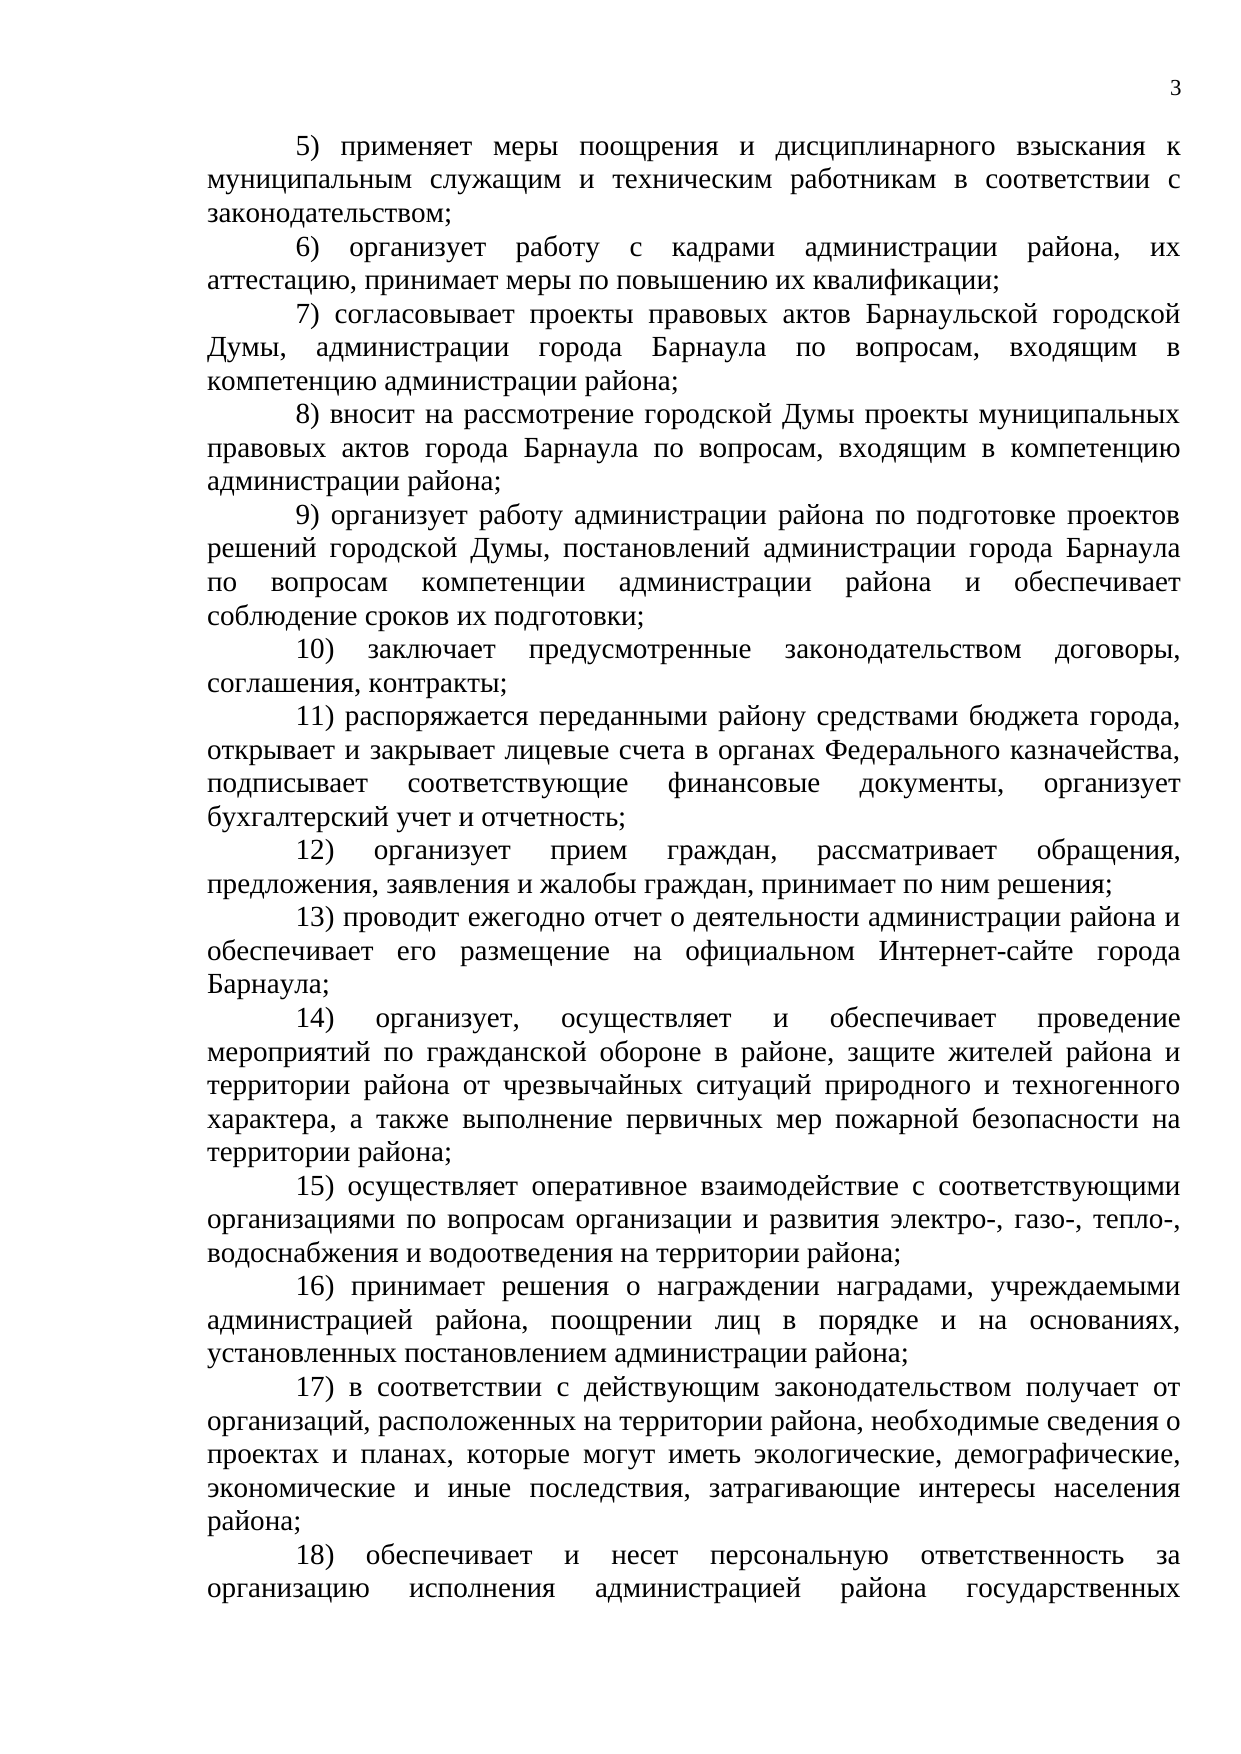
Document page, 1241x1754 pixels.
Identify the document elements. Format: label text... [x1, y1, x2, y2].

text 5) применяет меры поощрения и дисциплинарного взыскания к муниципальным служащим и техническим работникам в соответствии с законодательством; [207, 128, 1181, 229]
text 6) организует работу с кадрами администрации района, их аттестацию, принимает меры по повышению их квалификации; [207, 229, 1181, 296]
text 9) организует работу администрации района по подготовке проектов решений городской Думы, постановлений администрации города Барнаула по вопросам компетенции администрации района и обеспечивает соблюдение сроков их подготовки; [207, 497, 1181, 631]
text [207, 1537, 1181, 1604]
text 8) вносит на рассмотрение городской Думы проекты муниципальных правовых актов города Барнаула по вопросам, входящим в компетенцию администрации района; [207, 396, 1181, 497]
text 16) принимает решения о награждении наградами, учреждаемыми администрацией района, поощрении лиц в порядке и на основаниях, установленных постановлением администрации района; [207, 1268, 1181, 1369]
text 15) осуществляет оперативное взаимодействие с соответствующими организациями по вопросам организации и развития электро-, газо-, тепло-, водоснабжения и водоотведения на территории района; [207, 1168, 1181, 1268]
text 10) заключает предусмотренные законодательством договоры, соглашения, контракты; [207, 631, 1181, 698]
text 13) проводит ежегодно отчет о деятельности администрации района и обеспечивает его размещение на официальном Интернет-сайте города Барнаула; [207, 899, 1181, 1000]
text 11) распоряжается переданными району средствами бюджета города, открывает и закрывает лицевые счета в органах Федерального казначейства, подписывает соответствующие финансовые документы, организует бухгалтерский учет и отчетность; [207, 698, 1181, 832]
text 12) организует прием граждан, рассматривает обращения, предложения, заявления и жалобы граждан, принимает по ним решения; [207, 832, 1181, 899]
text 14) организует, осуществляет и обеспечивает проведение мероприятий по гражданской обороне в районе, защите жителей района и территории района от чрезвычайных ситуаций природного и техногенного характера, а также выполнение первичных мер пожарной безопасности на территории района; [207, 1000, 1181, 1168]
text 7) согласовывает проекты правовых актов Барнаульской городской Думы, администрации города Барнаула по вопросам, входящим в компетенцию администрации района; [207, 296, 1181, 396]
text 17) в соответствии с действующим законодательством получает от организаций, расположенных на территории района, необходимые сведения о проектах и планах, которые могут иметь экологические, демографические, экономические и иные последствия, затрагивающие интересы населения района; [207, 1369, 1181, 1537]
